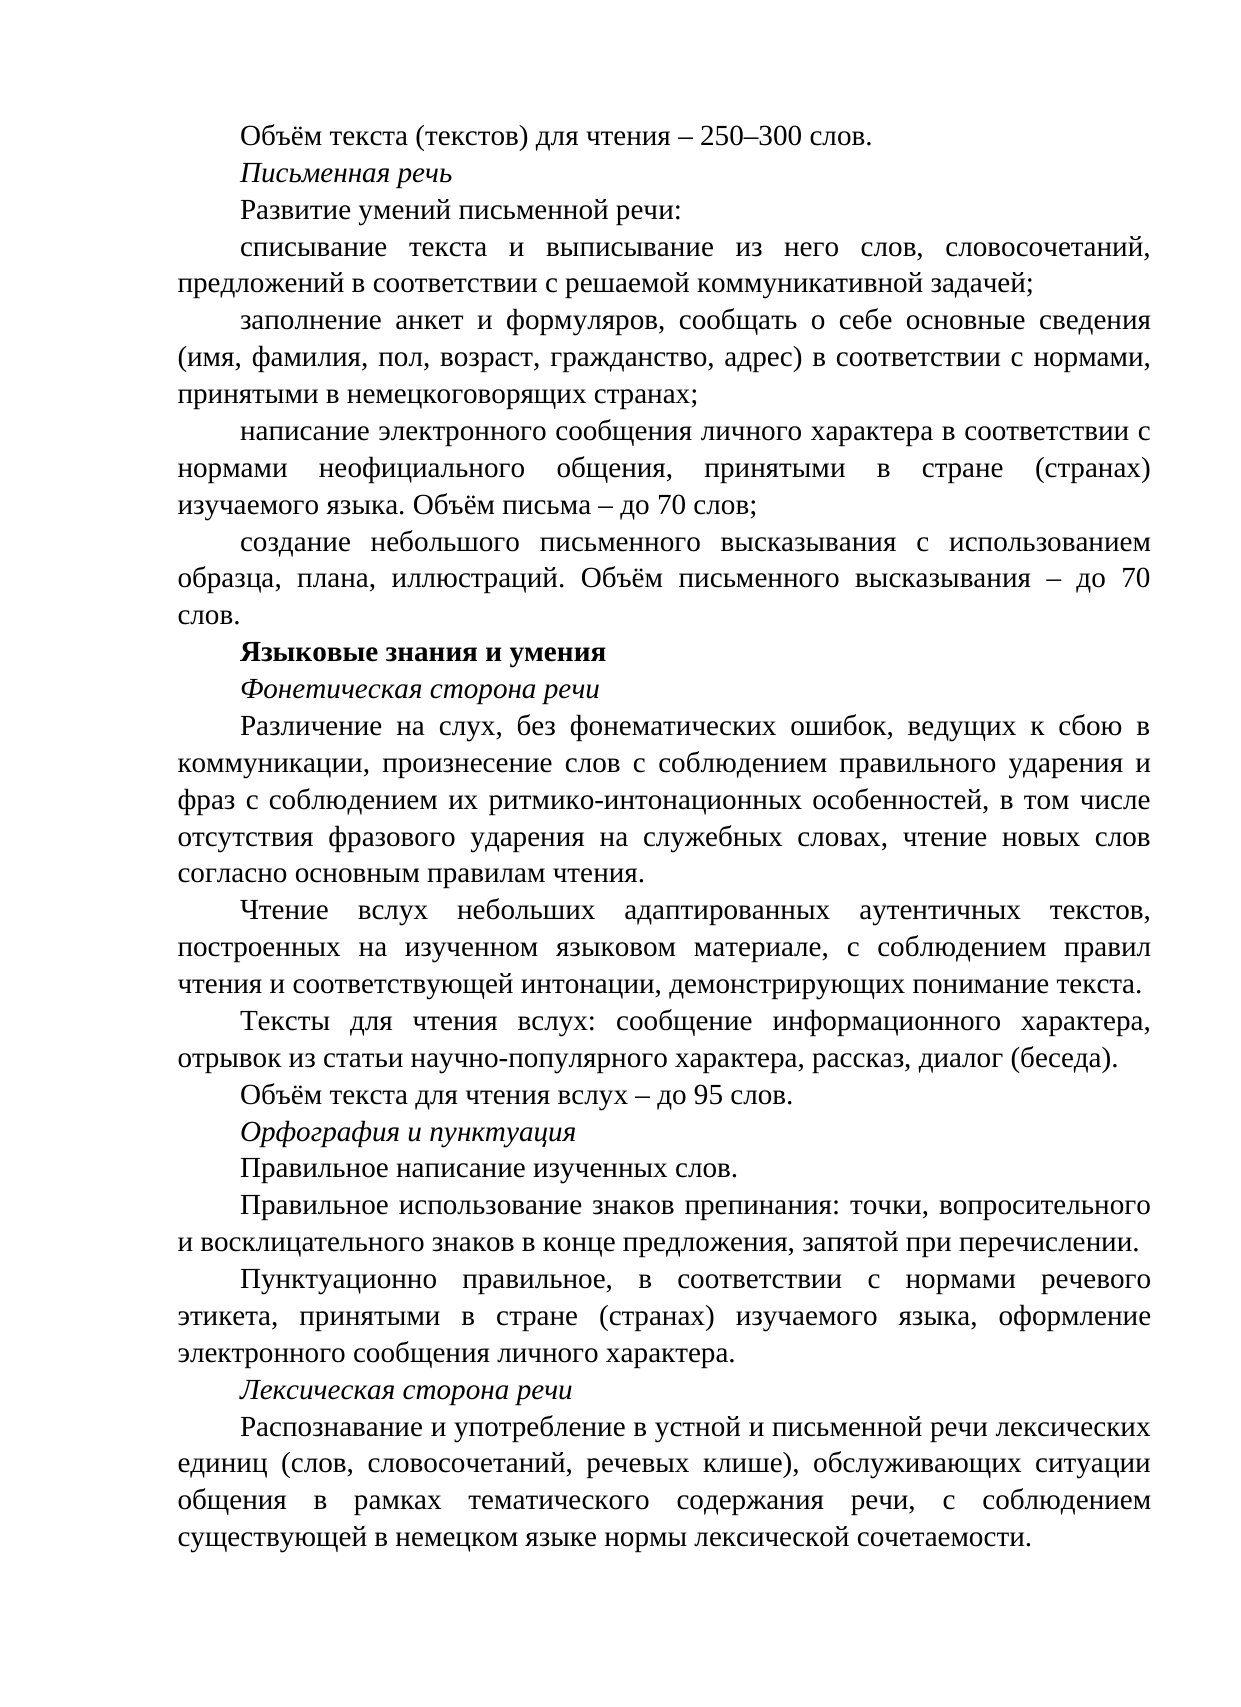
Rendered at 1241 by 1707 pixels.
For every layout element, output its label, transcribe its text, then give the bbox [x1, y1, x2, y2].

text Фонетическая сторона речи [177, 671, 1152, 705]
text написание электронного сообщения личного характера в соответствии с нормами неофициального общения, принятыми в стране (странах) изучаемого языка. Объём письма – до 70 слов; [177, 413, 1152, 520]
text Объём текста для чтения вслух – до 95 слов. [177, 1077, 1152, 1110]
text Языковые знания и умения [177, 634, 1152, 668]
text Орфография и пунктуация [177, 1114, 1152, 1147]
text Распознавание и употребление в устной и письменной речи лексических единиц (слов, словосочетаний, речевых клише), обслуживающих ситуации общения в рамках тематического содержания речи, с соблюдением существующей в немецком языке нормы лексической сочетаемости. [177, 1409, 1152, 1553]
text Развитие умений письменной речи: [177, 192, 1152, 225]
text Правильное использование знаков препинания: точки, вопросительного и восклицательного знаков в конце предложения, запятой при перечислении. [177, 1187, 1152, 1258]
text Чтение вслух небольших адаптированных аутентичных текстов, построенных на изученном языковом материале, с соблюдением правил чтения и соответствующей интонации, демонстрирующих понимание текста. [177, 892, 1152, 1000]
text списывание текста и выписывание из него слов, словосочетаний, предложений в соответствии с решаемой коммуникативной задачей; [177, 229, 1152, 299]
text заполнение анкет и формуляров, сообщать о себе основные сведения (имя, фамилия, пол, возраст, гражданство, адрес) в соответствии с нормами, принятыми в немецкоговорящих странах; [177, 302, 1152, 410]
text Лексическая сторона речи [177, 1372, 1152, 1405]
text Пунктуационно правильное, в соответствии с нормами речевого этикета, принятыми в стране (странах) изучаемого языка, оформление электронного сообщения личного характера. [177, 1261, 1152, 1368]
text Различение на слух, без фонематических ошибок, ведущих к сбою в коммуникации, произнесение слов с соблюдением правильного ударения и фраз с соблюдением их ритмико-интонационных особенностей, в том числе отсутствия фразового ударения на служебных словах, чтение новых слов согласно основным правилам чтения. [177, 708, 1152, 889]
text Тексты для чтения вслух: сообщение информационного характера, отрывок из статьи научно-популярного характера, рассказ, диалог (беседа). [177, 1003, 1152, 1073]
text Объём текста (текстов) для чтения – 250–300 слов. [177, 118, 1152, 152]
text Письменная речь [177, 155, 1152, 188]
text Правильное написание изученных слов. [177, 1151, 1152, 1184]
text создание небольшого письменного высказывания с использованием образца, плана, иллюстраций. Объём письменного высказывания – до 70 слов. [177, 524, 1152, 631]
